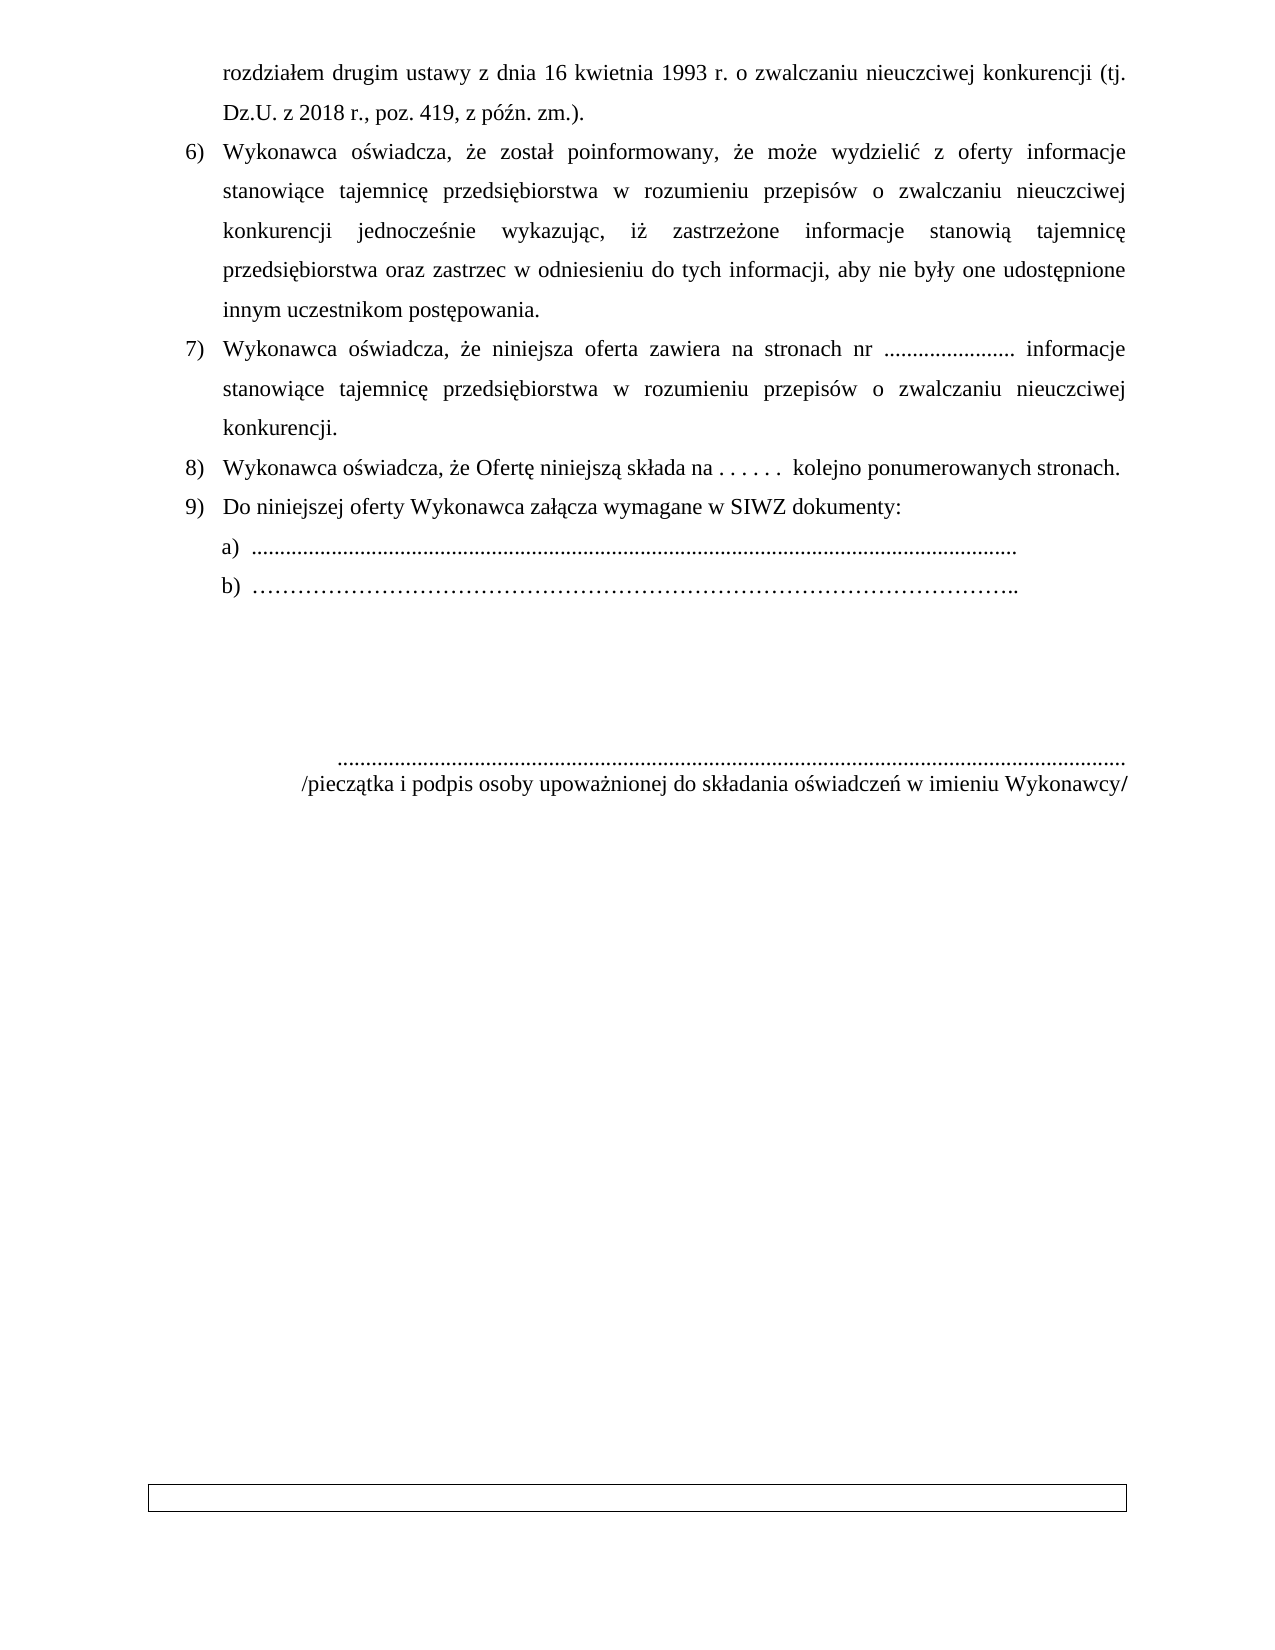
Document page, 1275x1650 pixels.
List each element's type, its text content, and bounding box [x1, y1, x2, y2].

list Do niniejszej oferty Wykonawca załącza wymagane w SIWZ dokumenty: [185, 493, 1127, 520]
list Wykonawca oświadcza, że niniejsza oferta zawiera na stronach nr ....................... informacje stanowiące tajemnicę przedsiębiorstwa w rozumieniu przepisów o zwalczaniu nieuczciwej konkurencji. [185, 335, 1127, 441]
list ...................................................................................................................................... [221, 533, 1127, 559]
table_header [149, 1485, 1126, 1511]
list ……………………………………………………………………………………….. [221, 572, 1127, 599]
list Wykonawca oświadcza, że został poinformowany, że może wydzielić z oferty informacje stanowiące tajemnicę przedsiębiorstwa w rozumieniu przepisów o zwalczaniu nieuczciwej konkurencji jednocześnie wykazując, iż zastrzeżone informacje stanowią tajemnicę przedsiębiorstwa oraz zastrzec w odniesieniu do tych informacji, aby nie były one udostępnione innym uczestnikom postępowania. [185, 138, 1127, 322]
text .......................................................................................................................................... [148, 743, 1127, 770]
text /pieczątka i podpis osoby upoważnionej do składania oświadczeń w imieniu Wykonawcy/ [148, 770, 1127, 796]
list Wykonawca oświadcza, że Ofertę niniejszą składa na . . . . . . kolejno ponumerowanych stronach. [185, 454, 1127, 480]
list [185, 59, 1127, 125]
